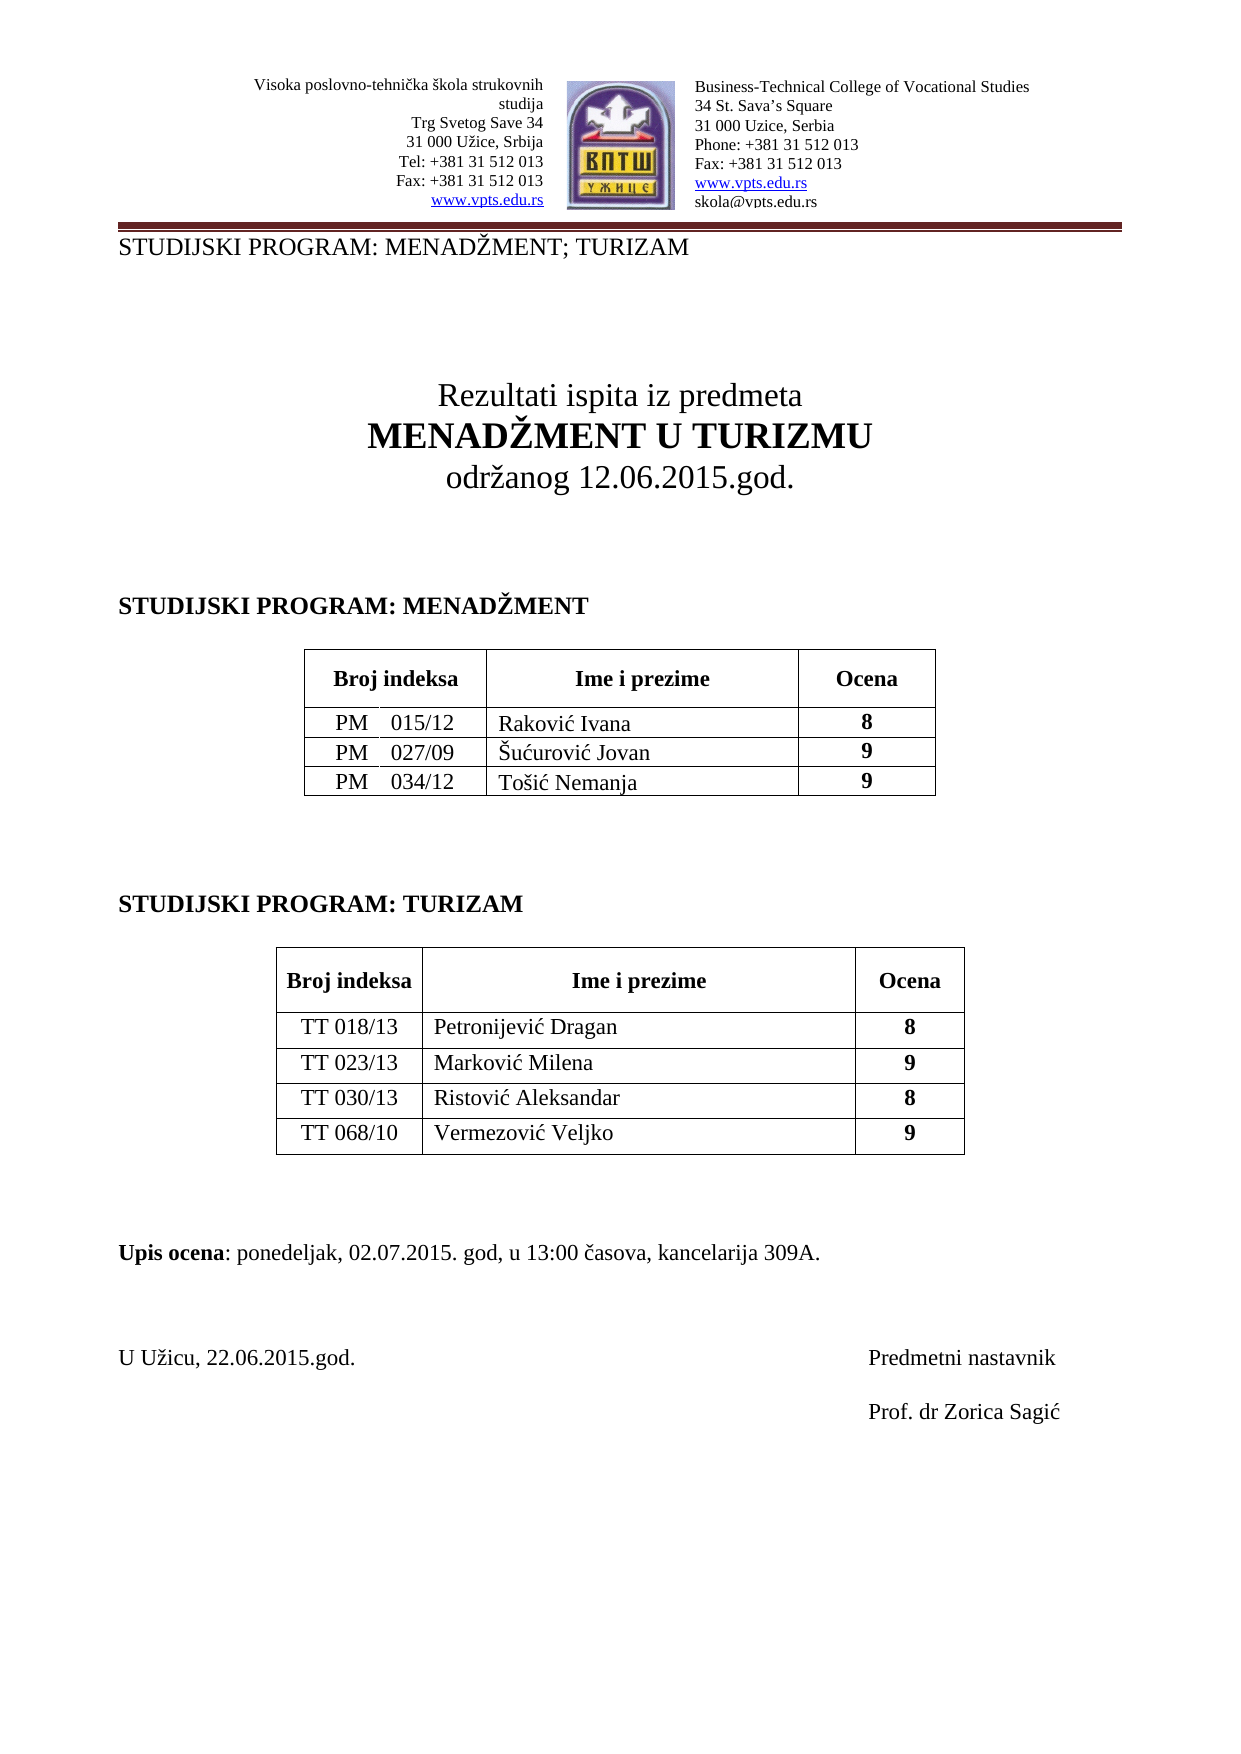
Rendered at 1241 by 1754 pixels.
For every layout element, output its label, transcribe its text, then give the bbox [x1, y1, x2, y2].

table_header Broj indeksa [277, 948, 422, 1012]
table_cell PM [305, 767, 379, 795]
text STUDIJSKI PROGRAM: TURIZAM [118, 889, 1122, 918]
table_cell 9 [799, 738, 935, 766]
table_header Broj indeksa [305, 650, 486, 707]
table_cell 9 [799, 767, 935, 795]
text Rezultati ispita iz predmeta [118, 376, 1122, 414]
table_header Ocena [799, 650, 935, 707]
table_cell Ristović Aleksandar [423, 1084, 855, 1118]
table_cell Tošić Nemanja [487, 767, 798, 795]
table_cell TT 018/13 [277, 1013, 422, 1047]
table_cell TT 030/13 [277, 1084, 422, 1118]
table_header Ime i prezime [423, 948, 855, 1012]
table_cell 9 [856, 1049, 964, 1083]
table_cell 027/09 [380, 738, 486, 766]
text STUDIJSKI PROGRAM: MENADŽMENT [118, 591, 1122, 620]
table_cell Raković Ivana [487, 708, 798, 737]
text MENADŽMENT U TURIZMU [118, 414, 1122, 457]
text U Užicu, 22.06.2015.god. Predmetni nastavnik [118, 1344, 1122, 1370]
table_cell 8 [856, 1013, 964, 1047]
table_cell 8 [799, 708, 935, 737]
table_cell PM [305, 708, 379, 737]
table_cell TT 068/10 [277, 1119, 422, 1154]
table_header Ime i prezime [487, 650, 798, 707]
text Upis ocena: ponedeljak, 02.07.2015. god, u 13:00 časova, kancelarija 309A. [118, 1239, 1122, 1265]
text Prof. dr Zorica Sagić [793, 1398, 1122, 1425]
text STUDIJSKI PROGRAM: MENADŽMENT; TURIZAM [118, 232, 1122, 261]
table_cell TT 023/13 [277, 1049, 422, 1083]
text održanog 12.06.2015.god. [118, 457, 1122, 495]
table_cell Šućurović Jovan [487, 738, 798, 766]
table_cell 015/12 [380, 708, 486, 737]
table_cell 034/12 [380, 767, 486, 795]
table_header Ocena [856, 948, 964, 1012]
table_cell Vermezović Veljko [423, 1119, 855, 1154]
table_cell 8 [856, 1084, 964, 1118]
table_cell PM [305, 738, 379, 766]
table_cell 9 [856, 1119, 964, 1154]
table_cell Marković Milena [423, 1049, 855, 1083]
table_cell Petronijević Dragan [423, 1013, 855, 1047]
picture [566, 81, 675, 210]
